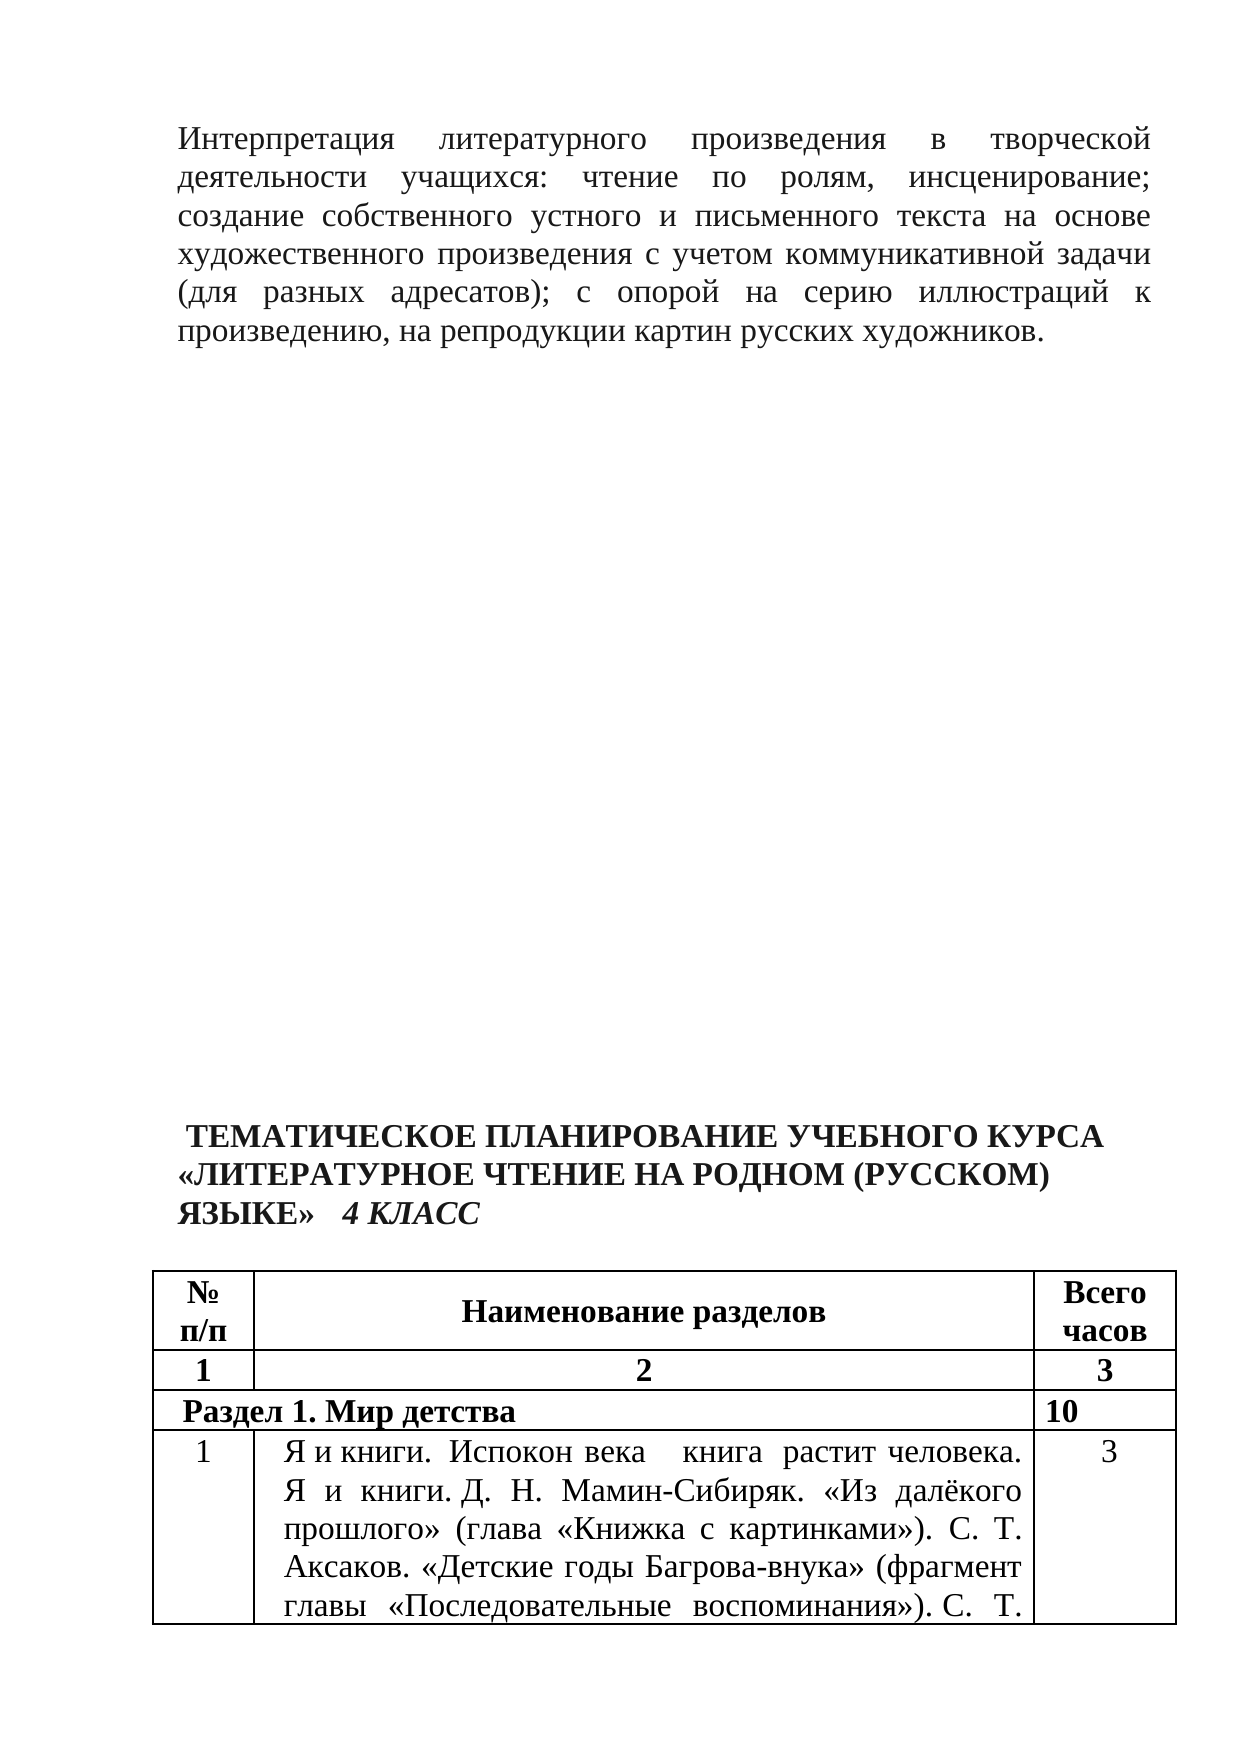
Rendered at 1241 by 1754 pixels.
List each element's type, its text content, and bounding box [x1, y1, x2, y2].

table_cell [255, 1431, 1033, 1623]
table_cell 3 [1035, 1351, 1175, 1389]
table_header Всего часов [1035, 1272, 1175, 1348]
table_cell 3 [1035, 1431, 1175, 1623]
table_cell 10 [1035, 1391, 1175, 1429]
table_header Наименование разделов [255, 1272, 1033, 1348]
text «ЛИТЕРАТУРНОЕ ЧТЕНИЕ НА РОДНОМ (РУССКОМ) ЯЗЫКЕ» 4 КЛАСС [177, 1154, 1152, 1231]
table_header № п/п [154, 1272, 253, 1348]
table_cell 2 [255, 1351, 1033, 1389]
table_cell 1 [154, 1431, 253, 1623]
table_cell 1 [154, 1351, 253, 1389]
text ТЕМАТИЧЕСКОЕ ПЛАНИРОВАНИЕ УЧЕБНОГО КУРСА [177, 1116, 1152, 1154]
text Интерпретация литературного произведения в творческой деятельности учащихся: чтение по ролям, инсценирование; создание собственного устного и письменного текста на основе художественного произведения с учетом коммуникативной задачи (для разных адресатов); с опорой на серию иллюстраций к произведению, на репродукции картин русских художников. [177, 118, 1152, 348]
table_cell Раздел 1. Мир детства [154, 1391, 1033, 1429]
